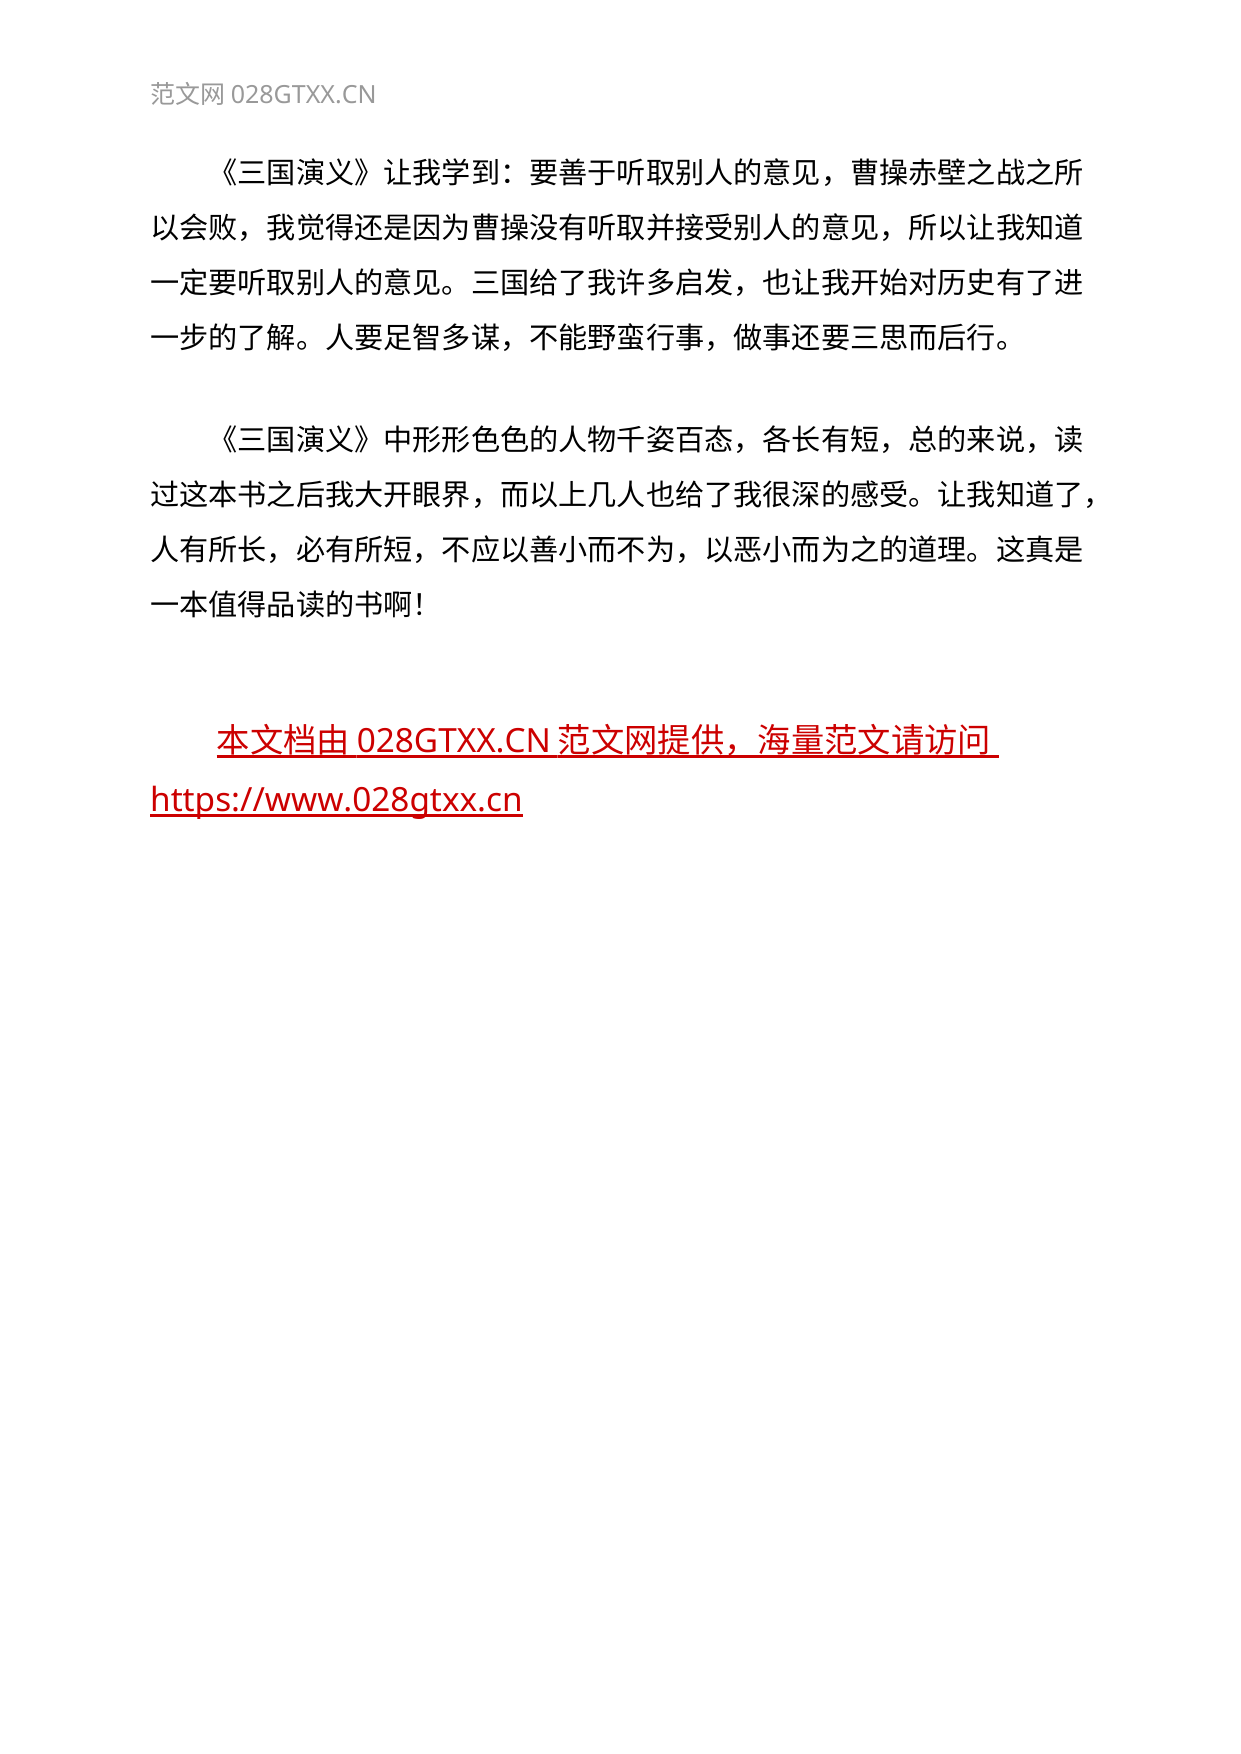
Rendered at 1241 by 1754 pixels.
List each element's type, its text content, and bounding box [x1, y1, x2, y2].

text 《三国演义》让我学到：要善于听取别人的意见，曹操赤壁之战之所以会败，我觉得还是因为曹操没有听取并接受别人的意见，所以让我知道一定要听取别人的意见。三国给了我许多启发，也让我开始对历史有了进一步的了解。人要足智多谋，不能野蛮行事，做事还要三思而后行。 [150, 150, 1090, 357]
text 《三国演义》中形形色色的人物千姿百态，各长有短，总的来说，读过这本书之后我大开眼界，而以上几人也给了我很深的感受。让我知道了，人有所长，必有所短，不应以善小而不为，以恶小而为之的道理。这真是一本值得品读的书啊！ [150, 416, 1090, 623]
text 本文档由028GTXX.CN范文网提供，海量范文请访问 https://www.028gtxx.cn [150, 714, 1090, 822]
